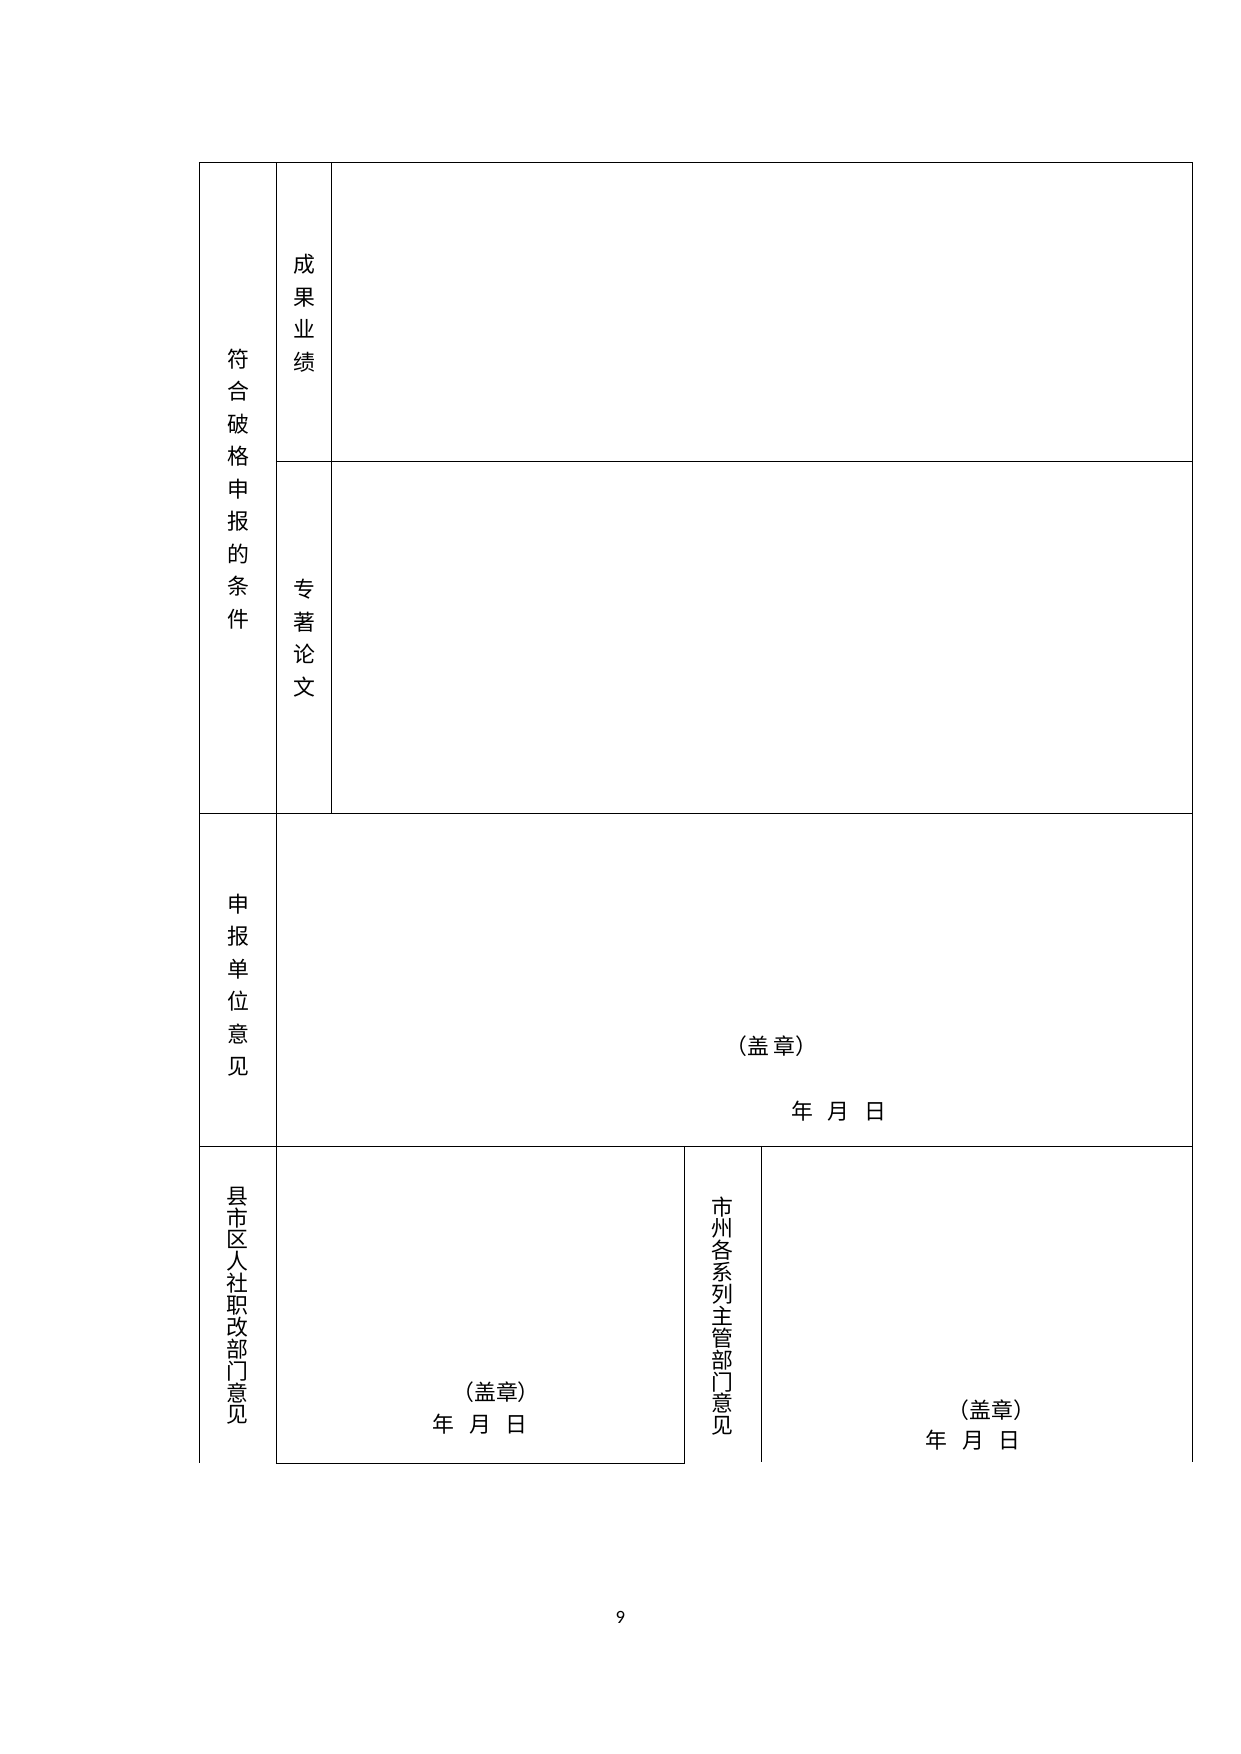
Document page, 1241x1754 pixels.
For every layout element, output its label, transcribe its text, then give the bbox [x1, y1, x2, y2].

table_cell 市州各系列主管部门意见 [685, 1147, 761, 1463]
table_cell 专著 论文 [277, 462, 331, 812]
table_cell [332, 462, 1192, 812]
table_cell 县市区人社职改部门意见 [200, 1147, 276, 1463]
table_cell （盖 章） 年 月 日 [277, 814, 1192, 1146]
table_cell 申 报 单 位 意 见 [200, 814, 276, 1146]
table_cell 符 合 破 格 申 报 的 条 件 [200, 163, 276, 812]
table_cell （盖章） 年 月 日 [761, 1147, 1192, 1463]
table_cell [332, 163, 1192, 461]
table_cell 成果 业 绩 [277, 163, 331, 461]
table_cell （盖章） 年 月 日 [277, 1147, 684, 1463]
